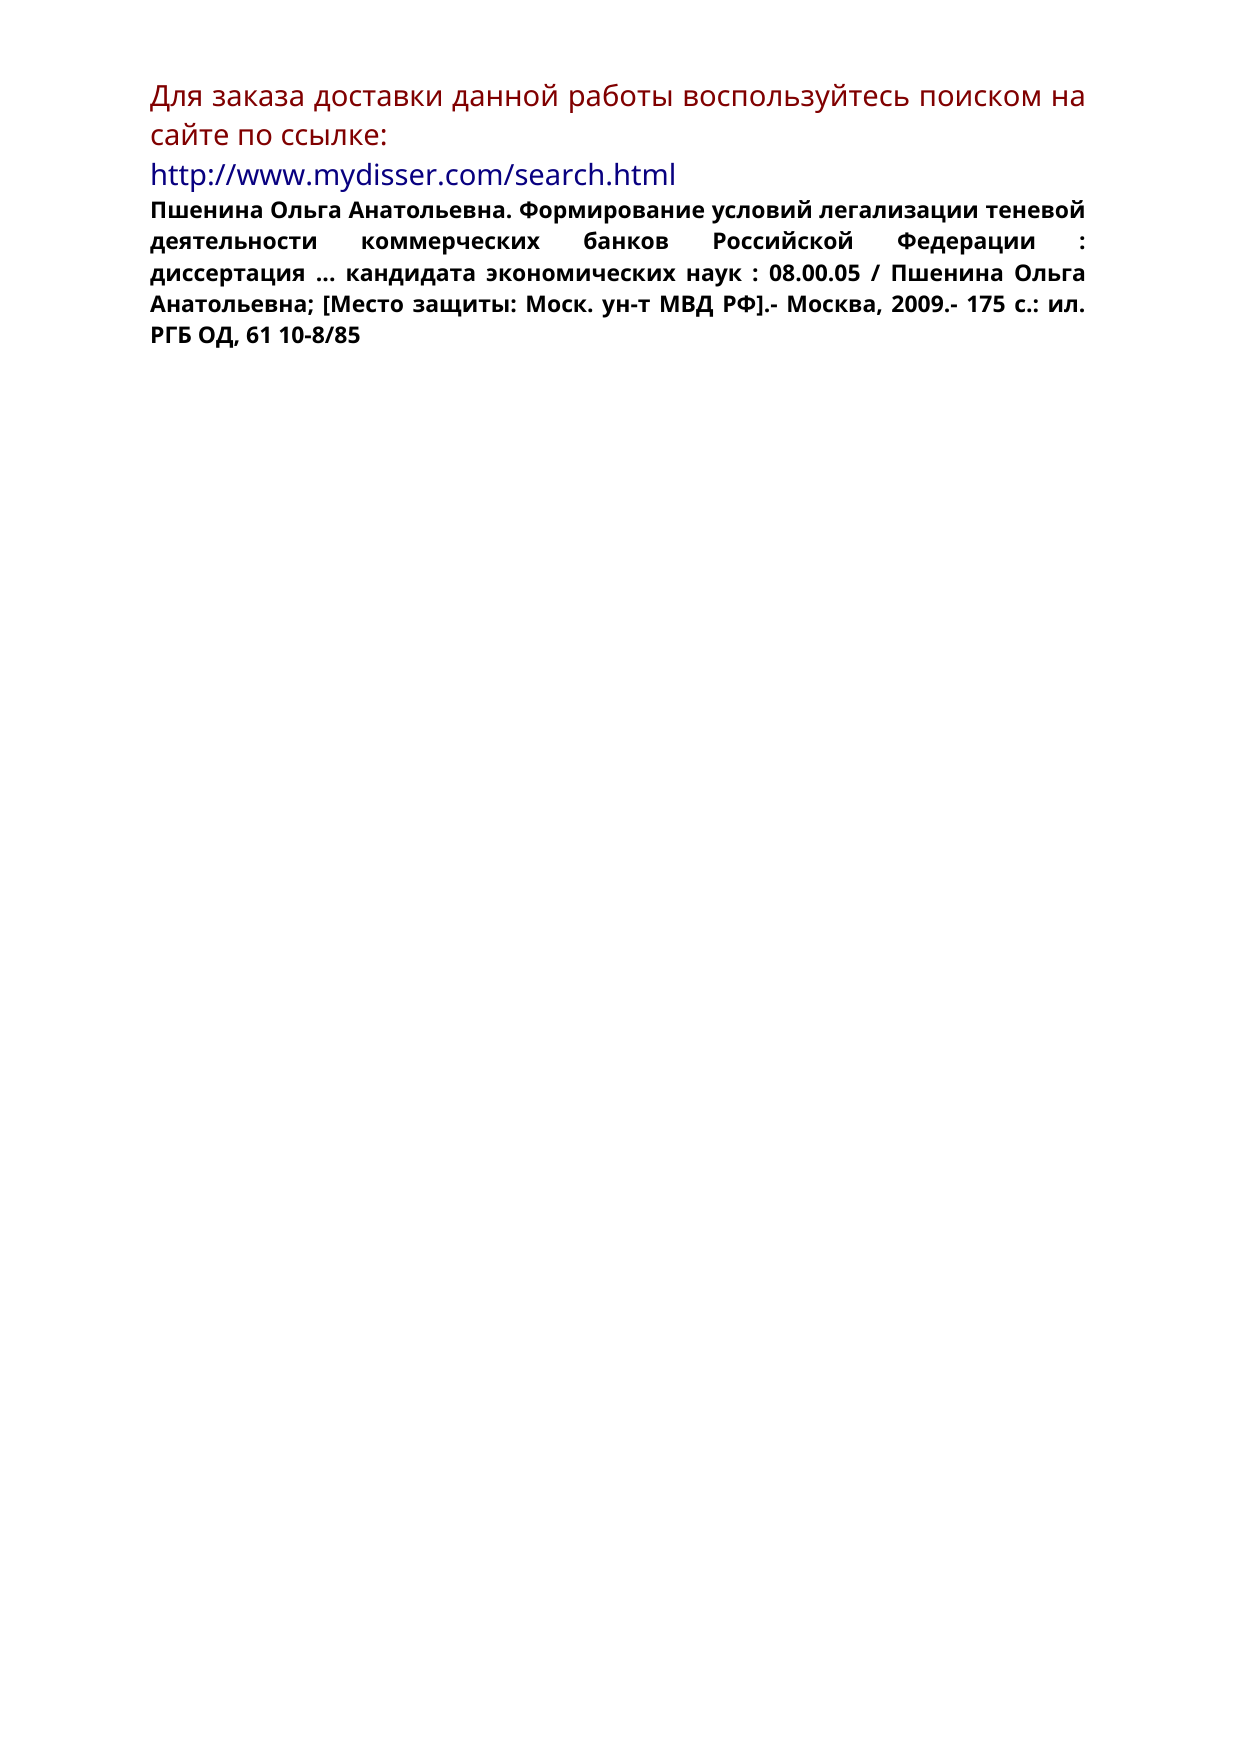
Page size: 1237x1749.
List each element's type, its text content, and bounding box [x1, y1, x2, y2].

text Пшенина Ольга Анатольевна. Формирование условий легализации теневой деятельности коммерческих банков Российской Федерации : диссертация ... кандидата экономических наук : 08.00.05 / Пшенина Ольга Анатольевна; [Место защиты: Моск. ун-т МВД РФ].- Москва, 2009.- 175 с.: ил. РГБ ОД, 61 10-8/85 [150, 194, 1086, 350]
